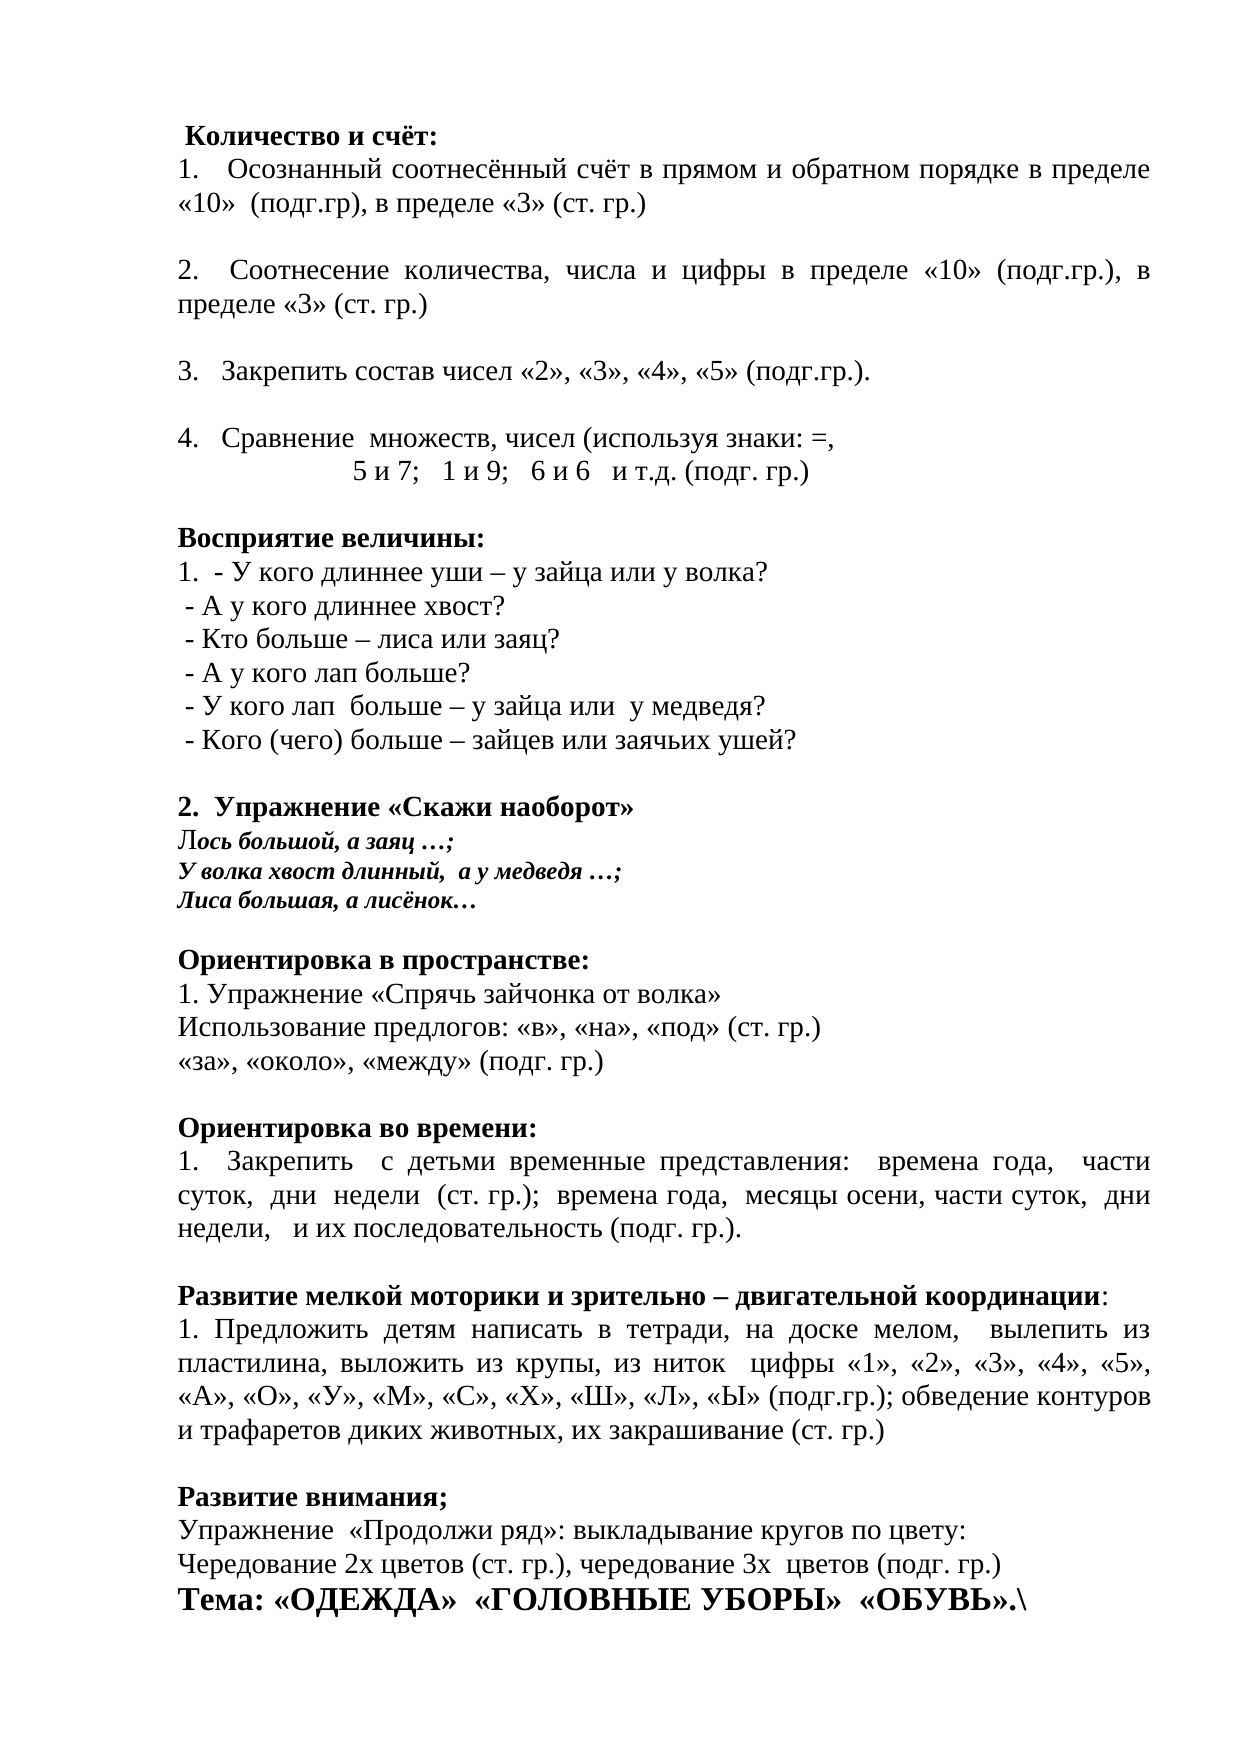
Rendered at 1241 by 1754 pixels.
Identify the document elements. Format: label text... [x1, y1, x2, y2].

text - Кого (чего) больше – зайцев или заячьих ушей? [177, 722, 1152, 755]
text Развитие мелкой моторики и зрительно – двигательной координации: [177, 1278, 1152, 1311]
text - А у кого длиннее хвост? [177, 588, 1152, 621]
text 1. Осознанный соотнесённый счёт в прямом и обратном порядке в пределе «10» (подг.гр), в пределе «3» (ст. гр.) [177, 152, 1152, 219]
text 5 и 7; 1 и 9; 6 и 6 и т.д. (подг. гр.) [177, 453, 1152, 487]
text Количество и счёт: [177, 118, 1152, 152]
text 1. Предложить детям написать в тетради, на доске мелом, вылепить из пластилина, выложить из крупы, из ниток цифры «1», «2», «3», «4», «5», «А», «О», «У», «М», «С», «Х», «Ш», «Л», «Ы» (подг.гр.); обведение контуров и трафаретов диких животных, их закрашивание (ст. гр.) [177, 1311, 1152, 1445]
text Чередование 2х цветов (ст. гр.), чередование 3х цветов (подг. гр.) [177, 1546, 1152, 1579]
text Ориентировка в пространстве: [177, 942, 1152, 976]
text Лиса большая, а лисёнок… [177, 885, 1152, 913]
text 1. - У кого длиннее уши – у зайца или у волка? [177, 554, 1152, 588]
text Лось большой, а заяц …; [177, 822, 1152, 856]
text 3. Закрепить состав чисел «2», «3», «4», «5» (подг.гр.). [177, 353, 1152, 386]
text 2. Упражнение «Скажи наоборот» [177, 789, 1152, 822]
text 4. Сравнение множеств, чисел (используя знаки: =, [177, 420, 1152, 453]
text 1. Закрепить с детьми временные представления: времена года, части суток, дни недели (ст. гр.); времена года, месяцы осени, части суток, дни недели, и их последовательность (подг. гр.). [177, 1143, 1152, 1244]
text - А у кого лап больше? [177, 655, 1152, 688]
text - У кого лап больше – у зайца или у медведя? [177, 688, 1152, 722]
text 1. Упражнение «Спрячь зайчонка от волка» [177, 976, 1152, 1009]
text Упражнение «Продолжи ряд»: выкладывание кругов по цвету: [177, 1512, 1152, 1546]
text 2. Соотнесение количества, числа и цифры в пределе «10» (подг.гр.), в пределе «3» (ст. гр.) [177, 252, 1152, 319]
text Тема: «ОДЕЖДА» «ГОЛОВНЫЕ УБОРЫ» «ОБУВЬ».\ [177, 1579, 1152, 1618]
text Восприятие величины: [177, 521, 1152, 554]
text «за», «около», «между» (подг. гр.) [177, 1043, 1152, 1076]
text Использование предлогов: «в», «на», «под» (ст. гр.) [177, 1009, 1152, 1043]
text У волка хвост длинный, а у медведя …; [177, 856, 1152, 885]
text - Кто больше – лиса или заяц? [177, 621, 1152, 655]
text Развитие внимания; [177, 1479, 1152, 1512]
text Ориентировка во времени: [177, 1110, 1152, 1143]
